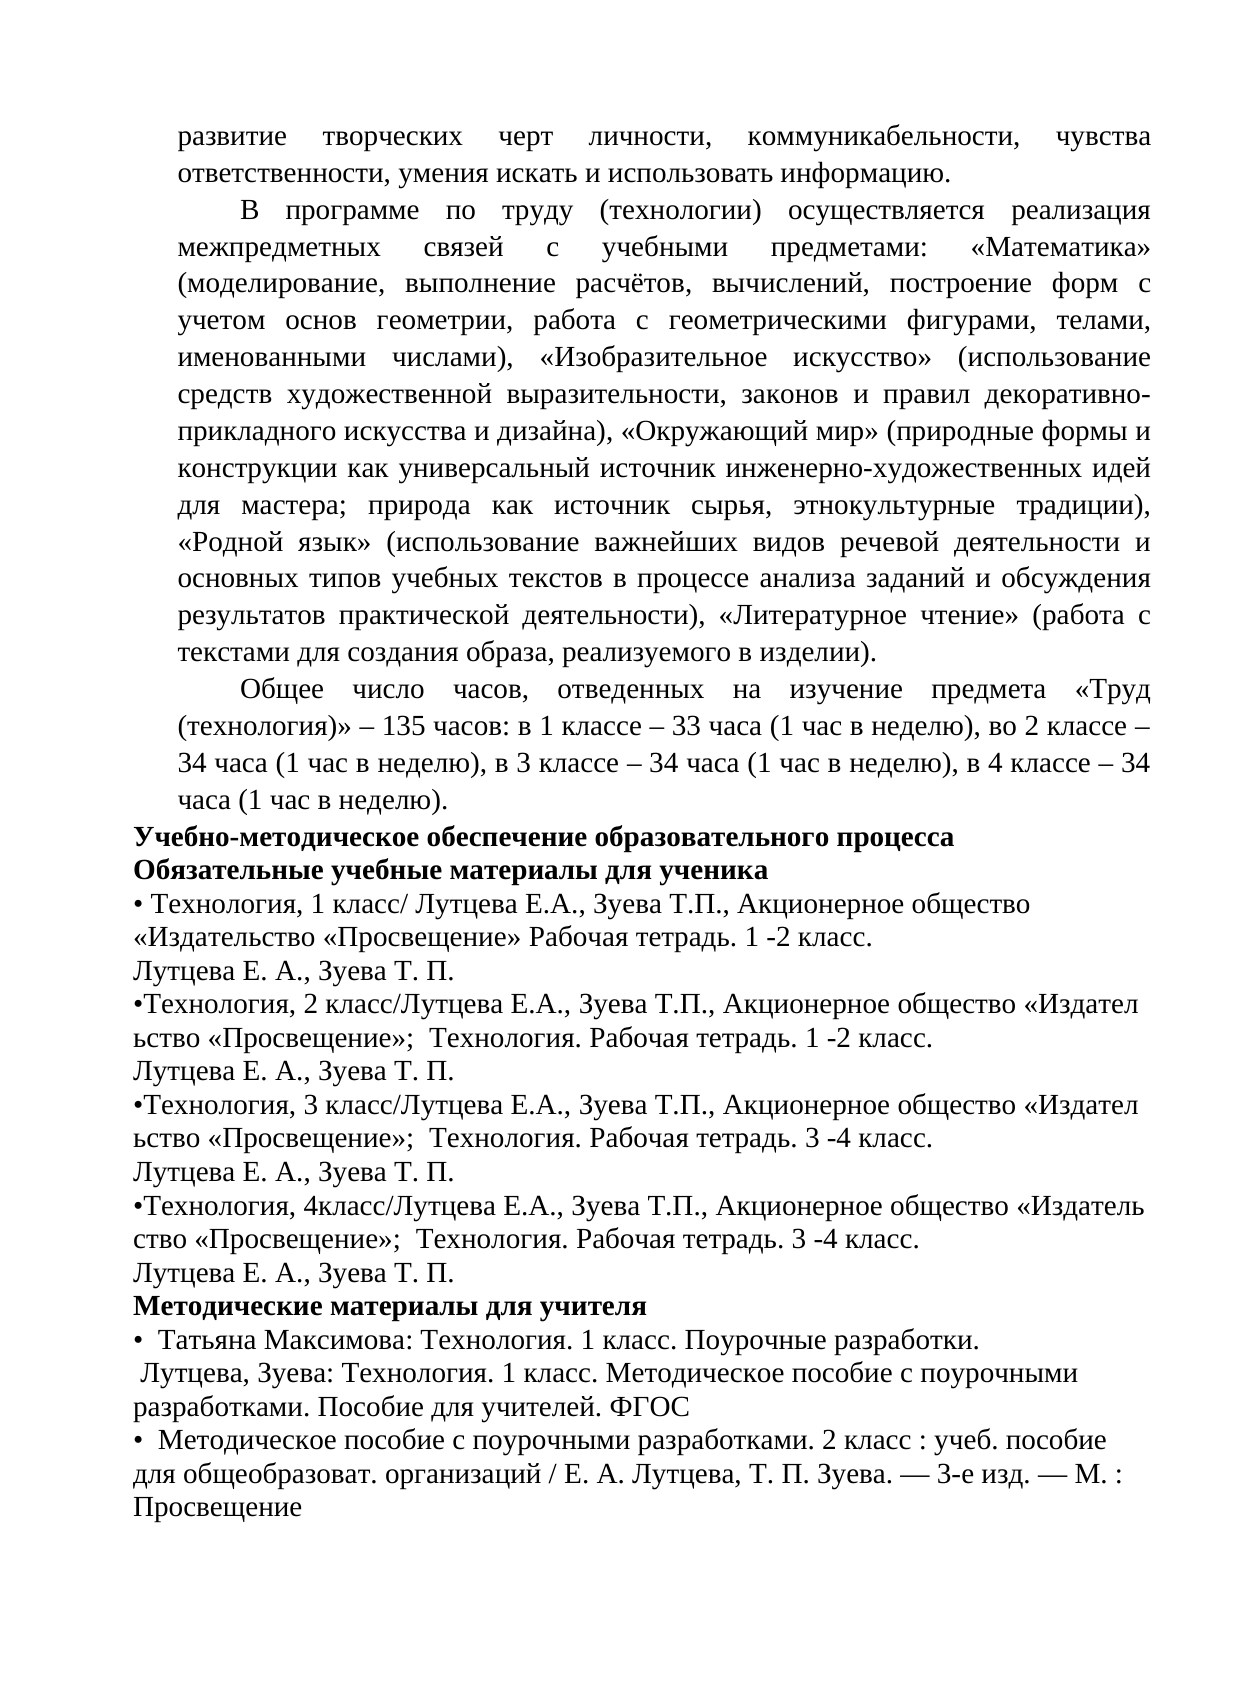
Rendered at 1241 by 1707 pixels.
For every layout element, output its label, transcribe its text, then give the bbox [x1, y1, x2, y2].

text Общее число часов, отведенных на изучение предмета «Труд (технология)» – 135 часов: в 1 классе – 33 часа (1 час в неделю), во 2 классе – 34 часа (1 час в неделю), в 3 классе – 34 часа (1 час в неделю), в 4 классе – 34 часа (1 час в неделю). [177, 671, 1152, 815]
text •Технология, 4класс/Лутцева Е.А., Зуева Т.П., Акционерное общество «Издательство «Просвещение»; Технология. Рабочая тетрадь. 3 -4 класс. Лутцева Е. А., Зуева Т. П. [133, 1188, 1152, 1288]
text Методические материалы для учителя [133, 1288, 1152, 1322]
text ​‌• Технология, 1 класс/ Лутцева Е.А., Зуева Т.П., Акционерное общество «Издательство «Просвещение»‌​ Рабочая тетрадь. 1 -2 класс. Лутцева Е. А., Зуева Т. П. [133, 886, 1152, 986]
text •Технология, 2 класс/Лутцева Е.А., Зуева Т.П., Акционерное общество «Издательство «Просвещение»; Технология. Рабочая тетрадь. 1 -2 класс. Лутцева Е. А., Зуева Т. П. [133, 986, 1152, 1087]
text ‌• Татьяна Максимова: Технология. 1 класс. Поурочные разработки. Лутцева, Зуева: Технология. 1 класс. Методическое пособие с поурочными разработками. Пособие для учителей. ФГОС [133, 1322, 1152, 1422]
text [177, 118, 1152, 188]
text В программе по труду (технологии) осуществляется реализация межпредметных связей с учебными предметами: «Математика» (моделирование, выполнение расчётов, вычислений, построение форм с учетом основ геометрии, работа с геометрическими фигурами, телами, именованными числами), «Изобразительное искусство» (использование средств художественной выразительности, законов и правил декоративно-прикладного искусства и дизайна), «Окружающий мир» (природные формы и конструкции как универсальный источник инженерно-художественных идей для мастера; природа как источник сырья, этнокультурные традиции), «Родной язык» (использование важнейших видов речевой деятельности и основных типов учебных текстов в процессе анализа заданий и обсуждения результатов практической деятельности), «Литературное чтение» (работа с текстами для создания образа, реализуемого в изделии). [177, 192, 1152, 668]
text Учебно-методическое обеспечение образовательного процесса [133, 819, 1152, 852]
text •Технология, 3 класс/Лутцева Е.А., Зуева Т.П., Акционерное общество «Издательство «Просвещение»; Технология. Рабочая тетрадь. 3 -4 класс. Лутцева Е. А., Зуева Т. П. [133, 1087, 1152, 1188]
text • Методическое пособие с поурочными разработками. 2 класс : учеб. пособие для общеобразоват. организаций / Е. А. Лутцева, Т. П. Зуева. — 3-е изд. — М. : Просвещение [133, 1422, 1152, 1523]
text Обязательные учебные материалы для ученика [133, 852, 1152, 886]
